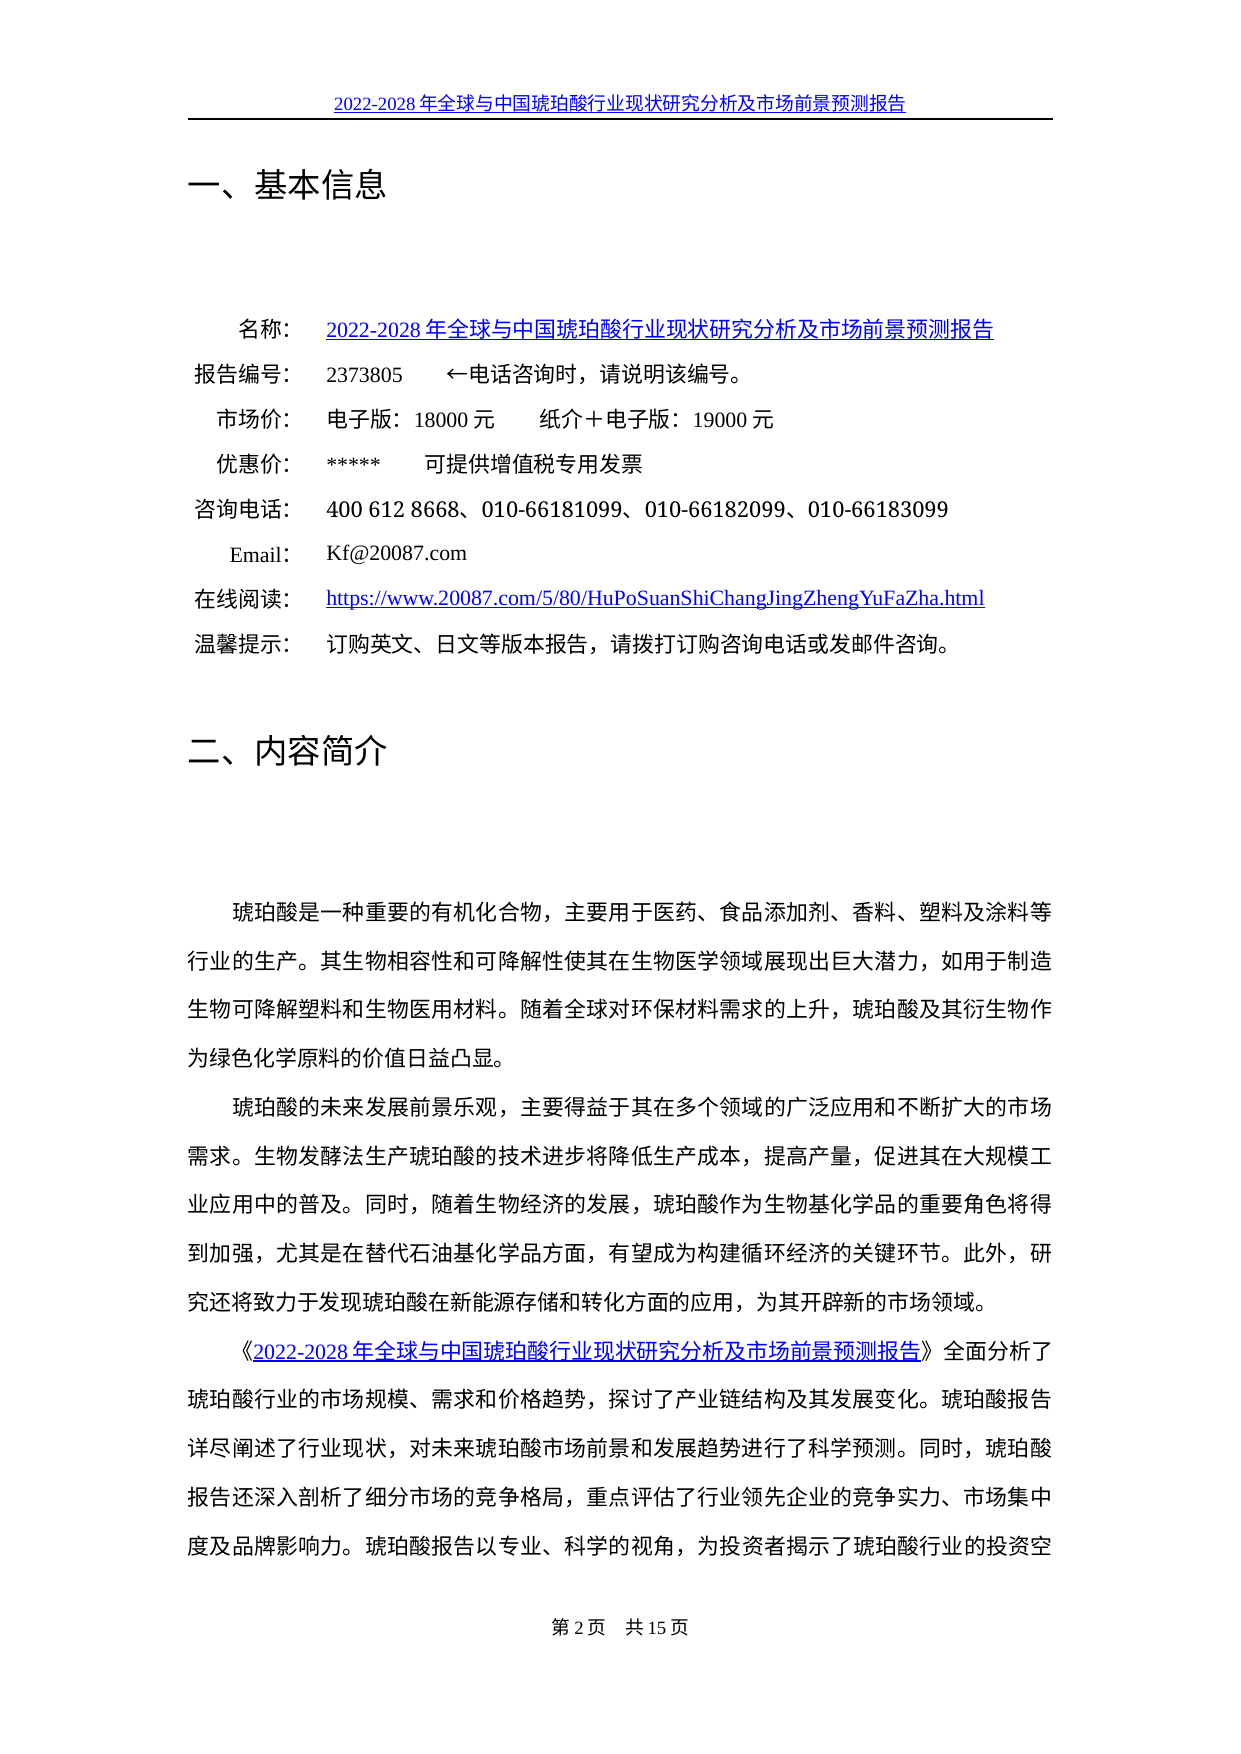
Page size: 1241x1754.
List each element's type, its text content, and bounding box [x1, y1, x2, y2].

table_cell 在线阅读： [167, 582, 315, 627]
table_cell 报告编号： [167, 357, 315, 402]
table_cell 电子版：18000 元 纸介＋电子版：19000 元 [315, 402, 1073, 447]
table_cell 优惠价： [167, 447, 315, 492]
table_cell [315, 582, 1073, 627]
table_cell 市场价： [167, 402, 315, 447]
title 一、基本信息 [187, 150, 1053, 215]
table_header 2022-2028年全球与中国琥珀酸行业现状研究分析及市场前景预测报告 [315, 312, 1073, 357]
table_cell Email： [167, 537, 315, 582]
table_cell ***** 可提供增值税专用发票 [315, 447, 1073, 492]
table_cell 400 612 8668、010-66181099、010-66182099、010-66183099 [315, 492, 1073, 537]
table_header 名称： [167, 312, 315, 357]
table_cell 订购英文、日文等版本报告，请拨打订购咨询电话或发邮件咨询。 [315, 627, 1073, 672]
title 二、内容简介 [187, 717, 1053, 782]
table_cell Kf@20087.com [315, 537, 1073, 582]
table_cell 2373805 ←电话咨询时，请说明该编号。 [315, 357, 1073, 402]
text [187, 894, 1053, 1561]
table_cell 咨询电话： [167, 492, 315, 537]
table_cell 温馨提示： [167, 627, 315, 672]
